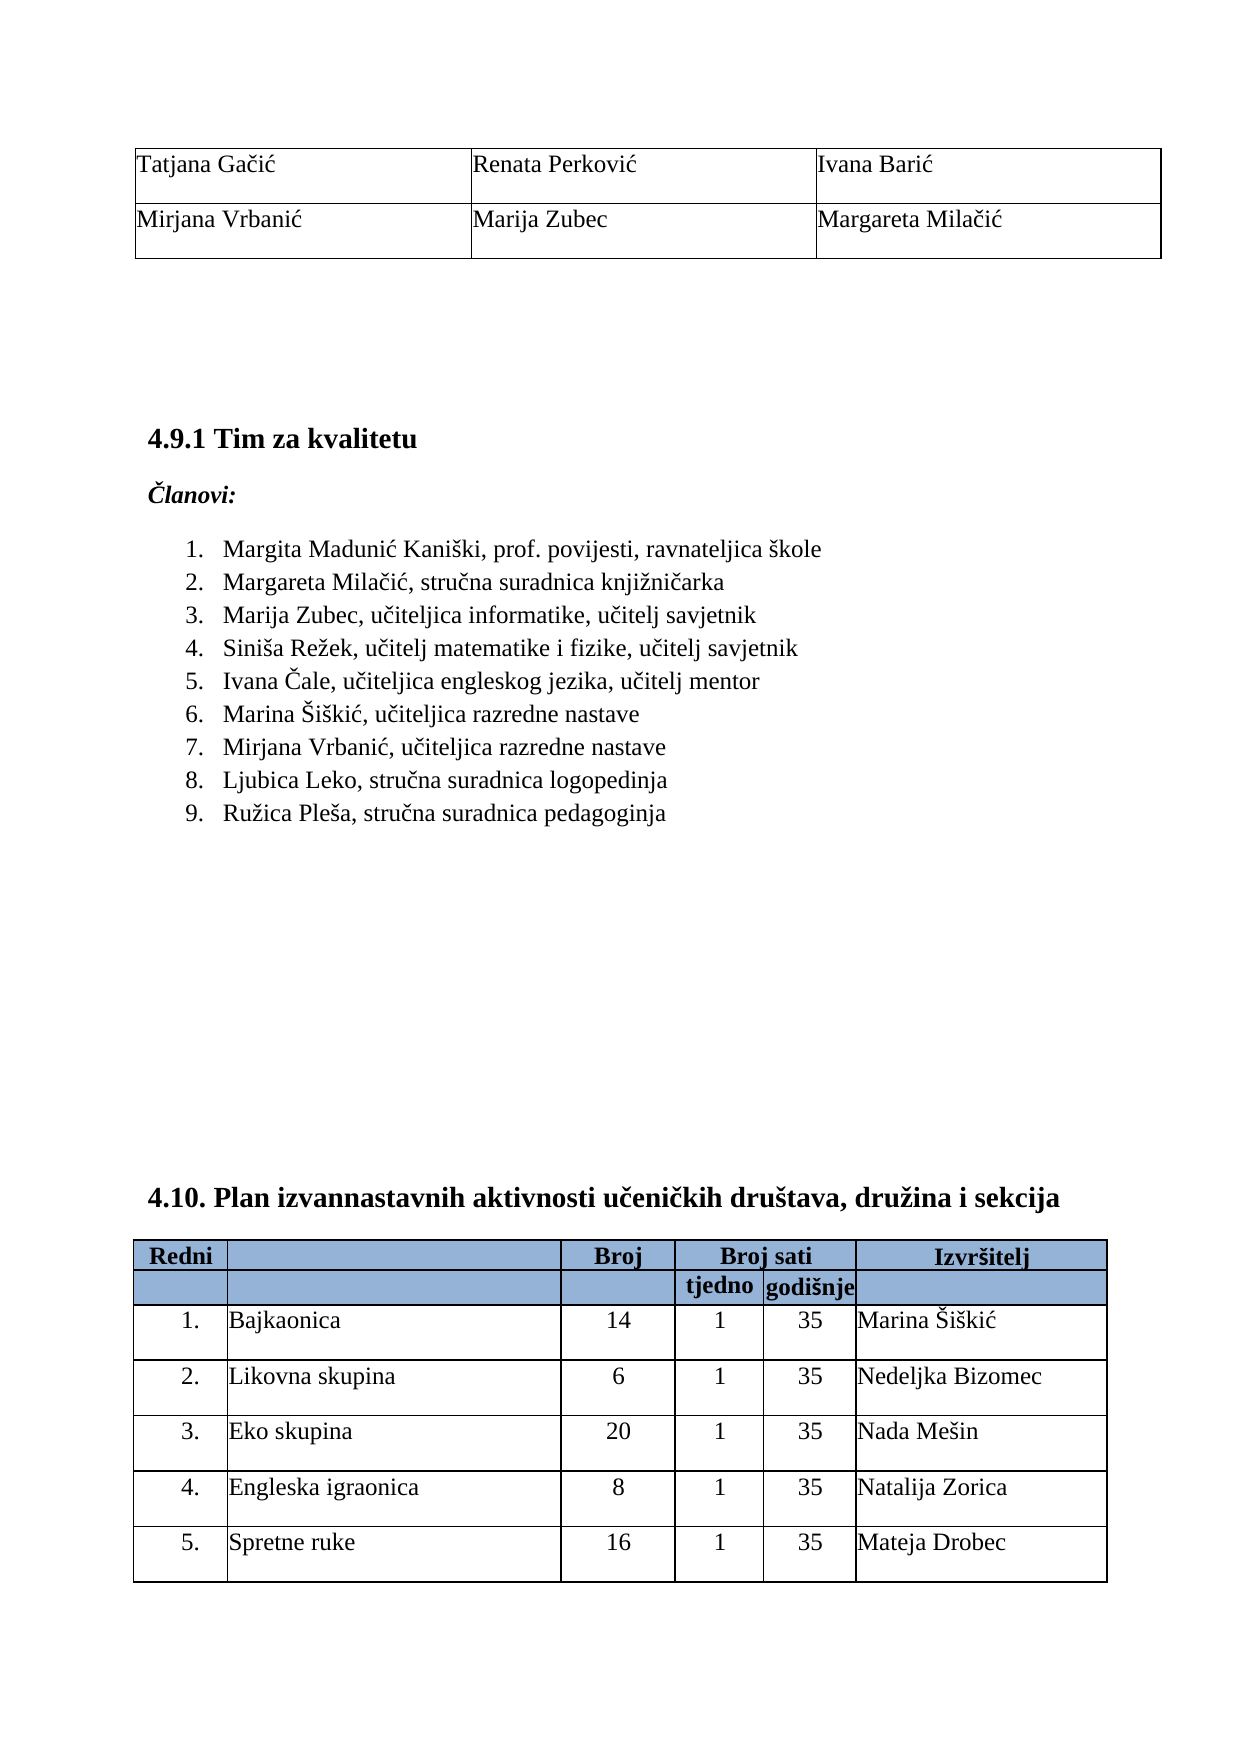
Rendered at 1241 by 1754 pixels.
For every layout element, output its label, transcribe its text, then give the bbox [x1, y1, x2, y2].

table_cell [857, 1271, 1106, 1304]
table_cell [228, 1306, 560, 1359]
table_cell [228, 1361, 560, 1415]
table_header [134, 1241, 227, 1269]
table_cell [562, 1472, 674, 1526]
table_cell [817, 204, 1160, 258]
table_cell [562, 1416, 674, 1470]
list Ružica Pleša, stručna suradnica pedagoginja [185, 798, 1093, 827]
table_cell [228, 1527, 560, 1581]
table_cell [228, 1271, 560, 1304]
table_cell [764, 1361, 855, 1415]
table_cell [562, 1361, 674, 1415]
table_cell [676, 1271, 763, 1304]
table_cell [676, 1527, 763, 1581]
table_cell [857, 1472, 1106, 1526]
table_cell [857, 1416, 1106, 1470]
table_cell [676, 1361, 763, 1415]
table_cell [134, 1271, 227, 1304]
list Marina Šiškić, učiteljica razredne nastave [185, 699, 1093, 728]
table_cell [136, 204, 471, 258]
text 4.10. Plan izvannastavnih aktivnosti učeničkih društava, družina i sekcija [148, 1180, 1093, 1213]
list Margareta Milačić, stručna suradnica knjižničarka [185, 567, 1093, 596]
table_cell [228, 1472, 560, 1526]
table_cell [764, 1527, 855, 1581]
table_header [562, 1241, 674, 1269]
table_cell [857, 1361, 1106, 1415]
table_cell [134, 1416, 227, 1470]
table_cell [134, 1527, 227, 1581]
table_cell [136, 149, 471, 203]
text Članovi: [148, 480, 1093, 509]
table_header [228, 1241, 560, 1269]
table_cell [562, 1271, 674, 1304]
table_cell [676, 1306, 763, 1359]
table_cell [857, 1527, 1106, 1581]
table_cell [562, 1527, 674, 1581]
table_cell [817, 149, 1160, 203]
text 4.9.1 Tim za kvalitetu [148, 421, 1093, 454]
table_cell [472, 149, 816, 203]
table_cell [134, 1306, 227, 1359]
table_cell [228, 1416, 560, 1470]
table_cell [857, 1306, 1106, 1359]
list Margita Madunić Kaniški, prof. povijesti, ravnateljica škole [185, 534, 1093, 563]
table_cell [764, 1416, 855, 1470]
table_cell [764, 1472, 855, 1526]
list Ljubica Leko, stručna suradnica logopedinja [185, 765, 1093, 794]
list Mirjana Vrbanić, učiteljica razredne nastave [185, 732, 1093, 761]
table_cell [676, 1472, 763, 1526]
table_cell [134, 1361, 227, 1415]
list Marija Zubec, učiteljica informatike, učitelj savjetnik [185, 600, 1093, 629]
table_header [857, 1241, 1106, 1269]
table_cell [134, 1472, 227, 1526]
list Siniša Režek, učitelj matematike i fizike, učitelj savjetnik [185, 633, 1093, 662]
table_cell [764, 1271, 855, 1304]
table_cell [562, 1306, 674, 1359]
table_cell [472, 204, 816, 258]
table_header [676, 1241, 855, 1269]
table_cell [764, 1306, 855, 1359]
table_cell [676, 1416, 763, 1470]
list Ivana Čale, učiteljica engleskog jezika, učitelj mentor [185, 666, 1093, 695]
